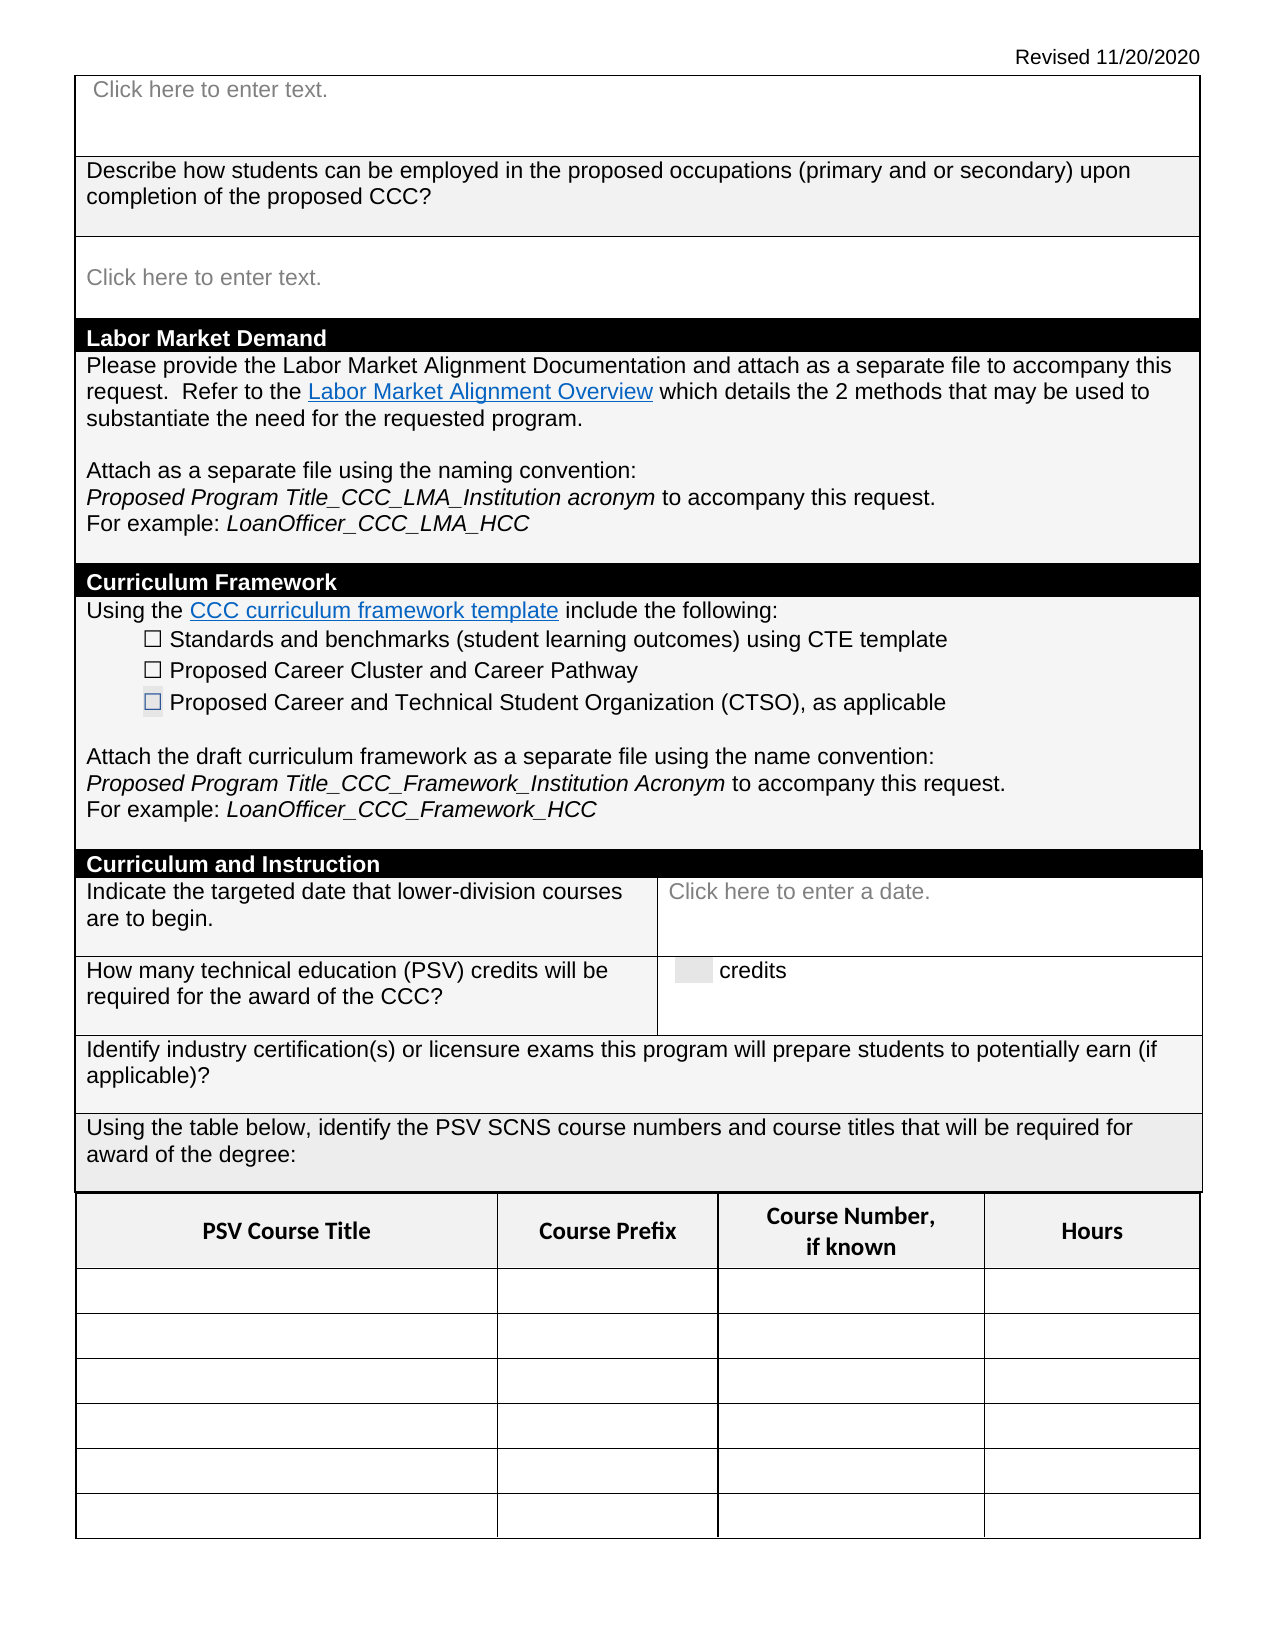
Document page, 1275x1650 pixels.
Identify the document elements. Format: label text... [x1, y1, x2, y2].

table_cell [498, 1359, 717, 1402]
table_header Curriculum and Instruction [76, 851, 1202, 877]
table_cell [77, 1359, 497, 1402]
table_cell Curriculum Framework [76, 564, 1199, 596]
table_cell [985, 1404, 1199, 1447]
table_cell [498, 1269, 717, 1312]
table_cell How many technical education (PSV) credits will be required for the award of the CCC? [76, 957, 657, 1034]
table_cell [985, 1359, 1199, 1402]
table_cell [77, 1494, 497, 1537]
table_cell [985, 1449, 1199, 1492]
table_cell Please provide the Labor Market Alignment Documentation and attach as a separate file to accompany this request. Refer to the Labor Market Alignment Overview which details the 2 methods that may be used to substantiate the need for the requested program. Attach as a separate file using the naming convention: Proposed Program Title_CCC_LMA_Institution acronym to accompany this request. For example: LoanOfficer_CCC_LMA_HCC [76, 352, 1199, 563]
table_cell [498, 1314, 717, 1357]
table_cell Using the table below, identify the PSV SCNS course numbers and course titles that will be required for award of the degree: [76, 1114, 1202, 1191]
table_cell [498, 1449, 717, 1492]
table_cell [77, 1404, 497, 1447]
table_cell [498, 1404, 717, 1447]
table_cell [719, 1359, 984, 1402]
table_header Hours [985, 1194, 1199, 1267]
table_cell [76, 76, 1199, 156]
table_cell [719, 1269, 984, 1312]
table_cell [719, 1494, 984, 1537]
table_cell [985, 1494, 1199, 1537]
table_cell credits [658, 957, 1202, 1034]
table_cell [76, 237, 1199, 318]
table_header Course Number, if known [719, 1194, 984, 1267]
table_cell Indicate the targeted date that lower-division courses are to begin. [76, 878, 657, 956]
table_cell [719, 1449, 984, 1492]
table_cell [719, 1314, 984, 1357]
table_cell Labor Market Demand [76, 319, 1199, 351]
table_cell [77, 1314, 497, 1357]
table_cell [985, 1269, 1199, 1312]
table_cell [985, 1314, 1199, 1357]
table_cell [77, 1269, 497, 1312]
table_cell Using the CCC curriculum framework template include the following: Standards and benchmarks (student learning outcomes) using CTE template Proposed Career Cluster and Career Pathway Proposed Career and Technical Student Organization (CTSO), as applicable Attach the draft curriculum framework as a separate file using the name convention: Proposed Program Title_CCC_Framework_Institution Acronym to accompany this request. For example: LoanOfficer_CCC_Framework_HCC [76, 597, 1199, 849]
table_cell Identify industry certification(s) or licensure exams this program will prepare students to potentially earn (if applicable)? [76, 1036, 1202, 1113]
table_cell [498, 1494, 717, 1537]
table_header Course Prefix [498, 1194, 717, 1267]
table_cell Describe how students can be employed in the proposed occupations (primary and or secondary) upon completion of the proposed CCC? [76, 157, 1199, 236]
table_header PSV Course Title [77, 1194, 497, 1267]
table_cell [719, 1404, 984, 1447]
table_cell [77, 1449, 497, 1492]
